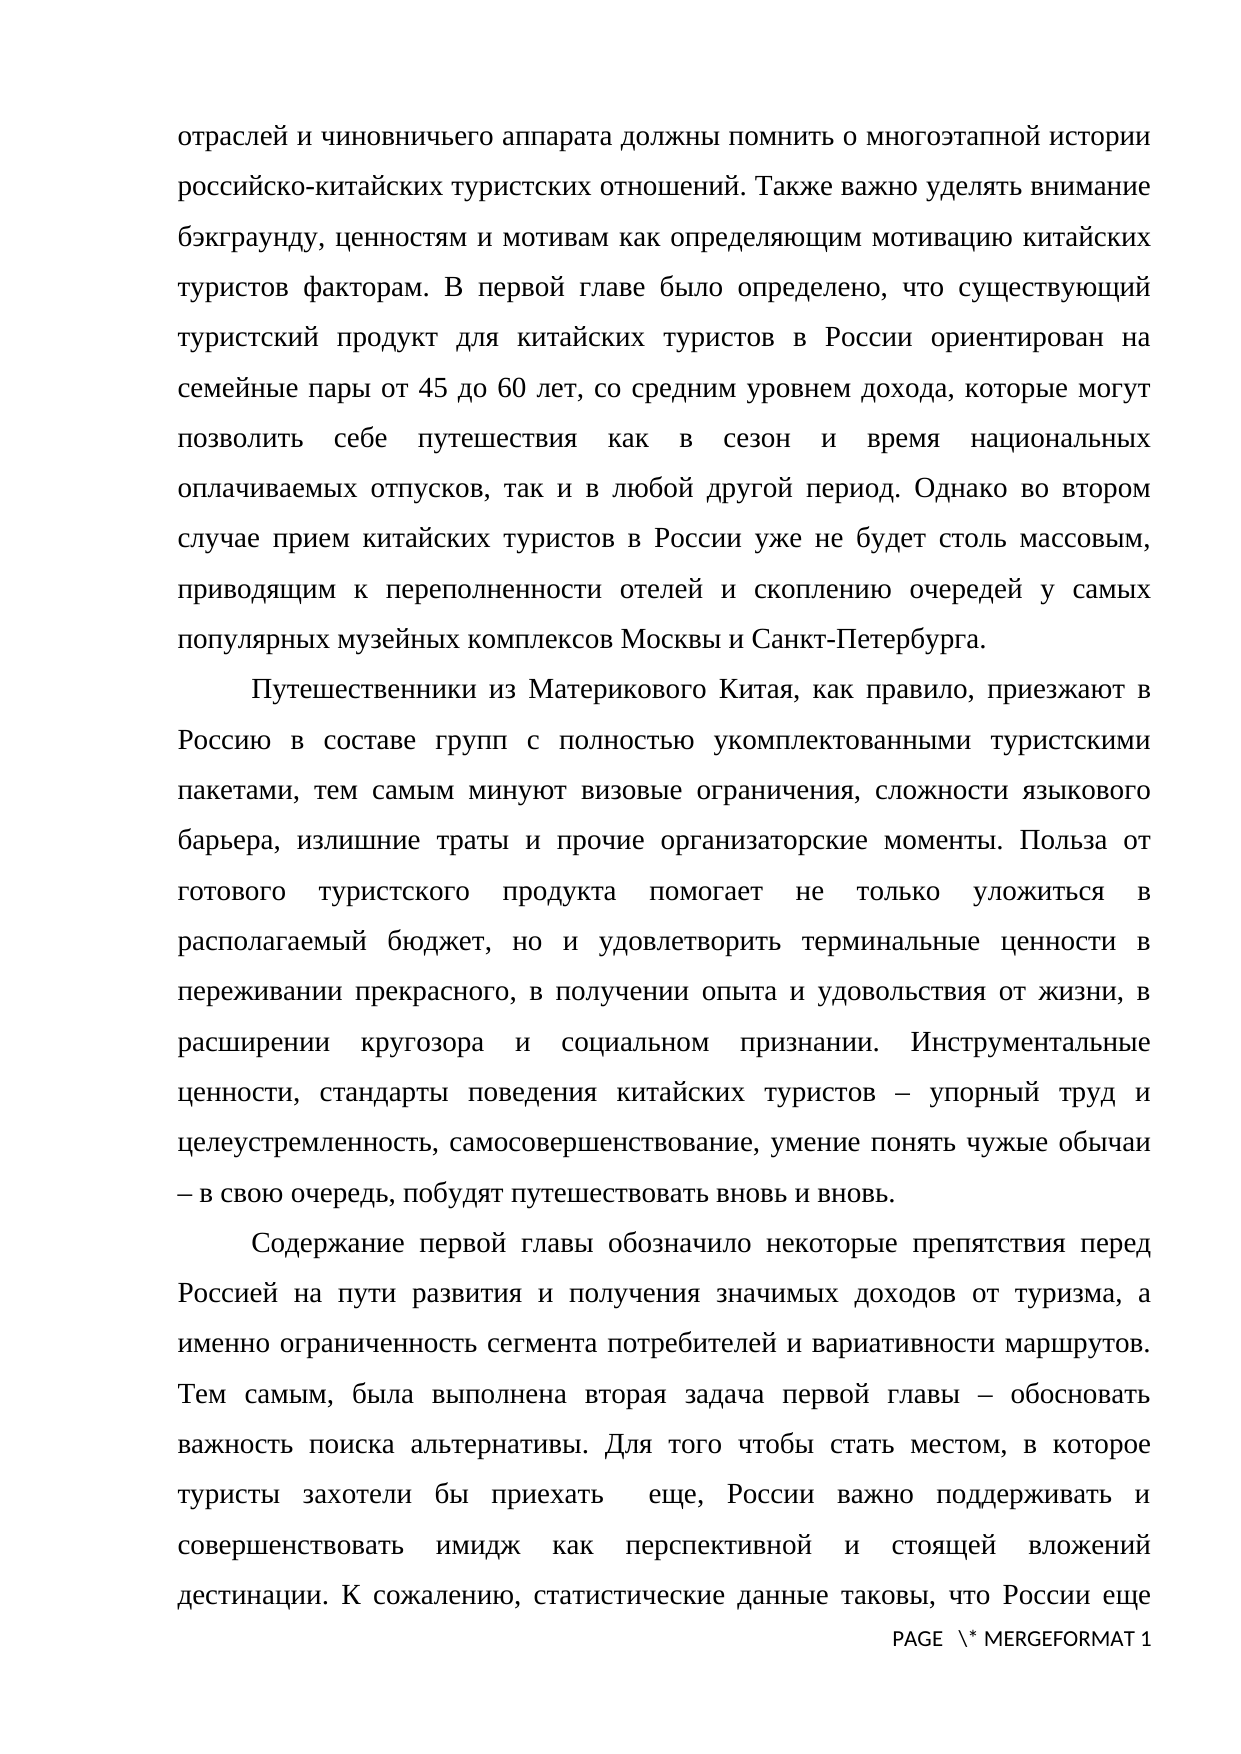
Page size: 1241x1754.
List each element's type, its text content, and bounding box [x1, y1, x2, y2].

text Путешественники из Материкового Китая, как правило, приезжают в Россию в составе групп с полностью укомплектованными туристскими пакетами, тем самым минуют визовые ограничения, сложности языкового барьера, излишние траты и прочие организаторские моменты. Польза от готового туристского продукта помогает не только уложиться в располагаемый бюджет, но и удовлетворить терминальные ценности в переживании прекрасного, в получении опыта и удовольствия от жизни, в расширении кругозора и социальном признании. Инструментальные ценности, стандарты поведения китайских туристов – упорный труд и целеустремленность, самосовершенствование, умение понять чужые обычаи – в свою очередь, побудят путешествовать вновь и вновь. [177, 672, 1152, 1208]
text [177, 1225, 1152, 1611]
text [177, 118, 1152, 655]
